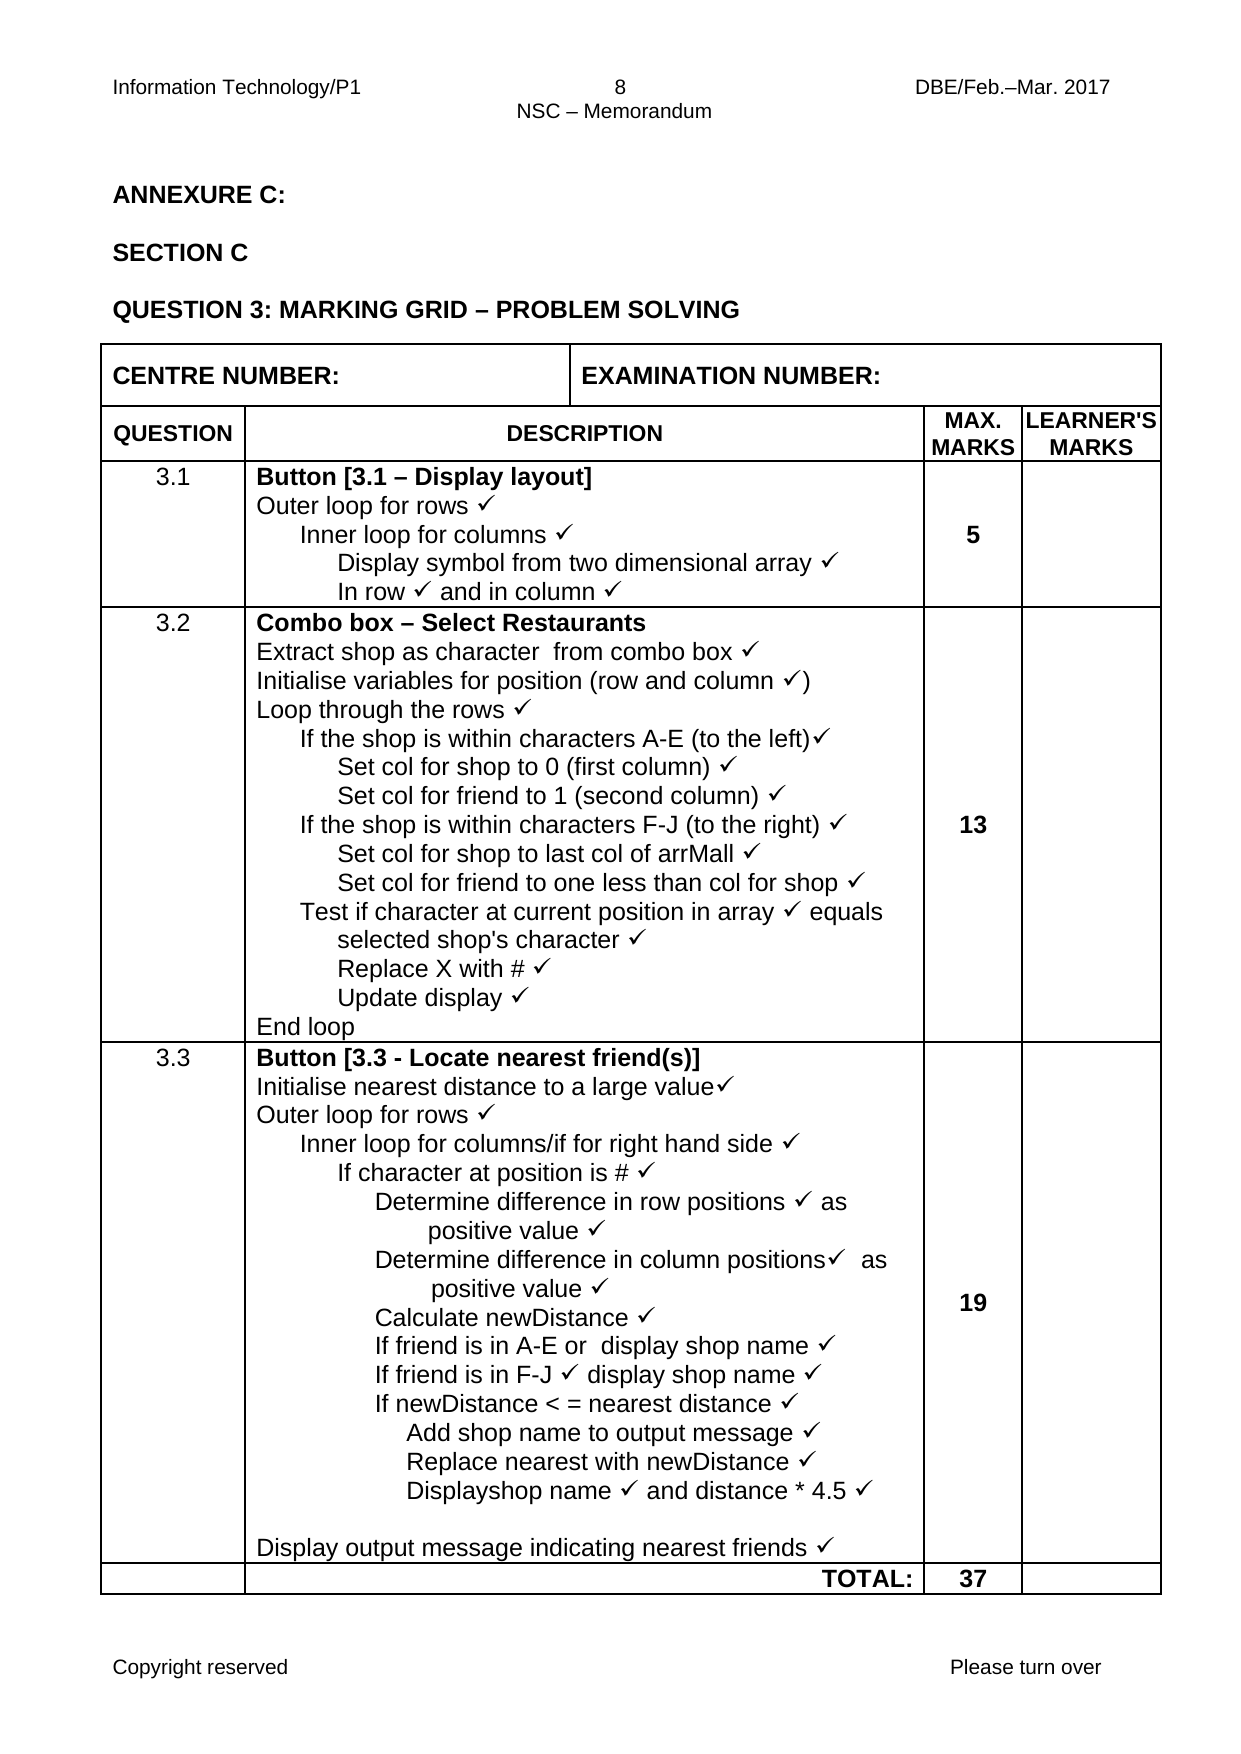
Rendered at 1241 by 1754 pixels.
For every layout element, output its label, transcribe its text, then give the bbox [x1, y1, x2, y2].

table_cell [1023, 1043, 1160, 1562]
table_header CENTRE NUMBER: [102, 345, 569, 405]
table_cell TOTAL: [246, 1564, 923, 1593]
table_cell DESCRIPTION [246, 407, 923, 460]
table_cell Button [3.3 - Locate nearest friend(s)] Initialise nearest distance to a large value Outer loop for rows Inner loop for columns/if for right hand side If character at position is # Determine difference in row positions as positive value Determine difference in column positions as positive value Calculate newDistance If friend is in A-E or display shop name If friend is in F-J display shop name If newDistance < = nearest distance Add shop name to output message Replace nearest with newDistance Displayshop name and distance * 4.5 Display output message indicating nearest friends [246, 1043, 923, 1562]
table_cell Combo box – Select Restaurants Extract shop as character from combo box Initialise variables for position (row and column ) Loop through the rows If the shop is within characters A-E (to the left) Set col for shop to 0 (first column) Set col for friend to 1 (second column) If the shop is within characters F-J (to the right) Set col for shop to last col of arrMall Set col for friend to one less than col for shop Test if character at current position in array equals selected shop's character Replace X with # Update display End loop [246, 608, 923, 1041]
table_cell [1023, 462, 1160, 606]
table_cell [1023, 1564, 1160, 1593]
text SECTION C [112, 238, 1107, 267]
table_cell LEARNER'S MARKS [1023, 407, 1160, 460]
table_cell 3.2 [102, 608, 244, 1041]
table_cell 13 [925, 608, 1021, 1041]
table_cell [102, 1564, 244, 1593]
table_cell 3.3 [102, 1043, 244, 1562]
text QUESTION 3: MARKING GRID – PROBLEM SOLVING [112, 295, 1107, 324]
table_cell QUESTION [102, 407, 244, 460]
text ANNEXURE C: [112, 180, 1107, 209]
table_cell MAX. MARKS [925, 407, 1021, 460]
table_cell 3.1 [102, 462, 244, 606]
table_cell 37 [925, 1564, 1021, 1593]
table_cell 5 [925, 462, 1021, 606]
table_cell 19 [925, 1043, 1021, 1562]
table_header EXAMINATION NUMBER: [571, 345, 1160, 405]
table_cell [1023, 608, 1160, 1041]
table_cell Button [3.1 – Display layout] Outer loop for rows Inner loop for columns Display symbol from two dimensional array In row and in column [246, 462, 923, 606]
